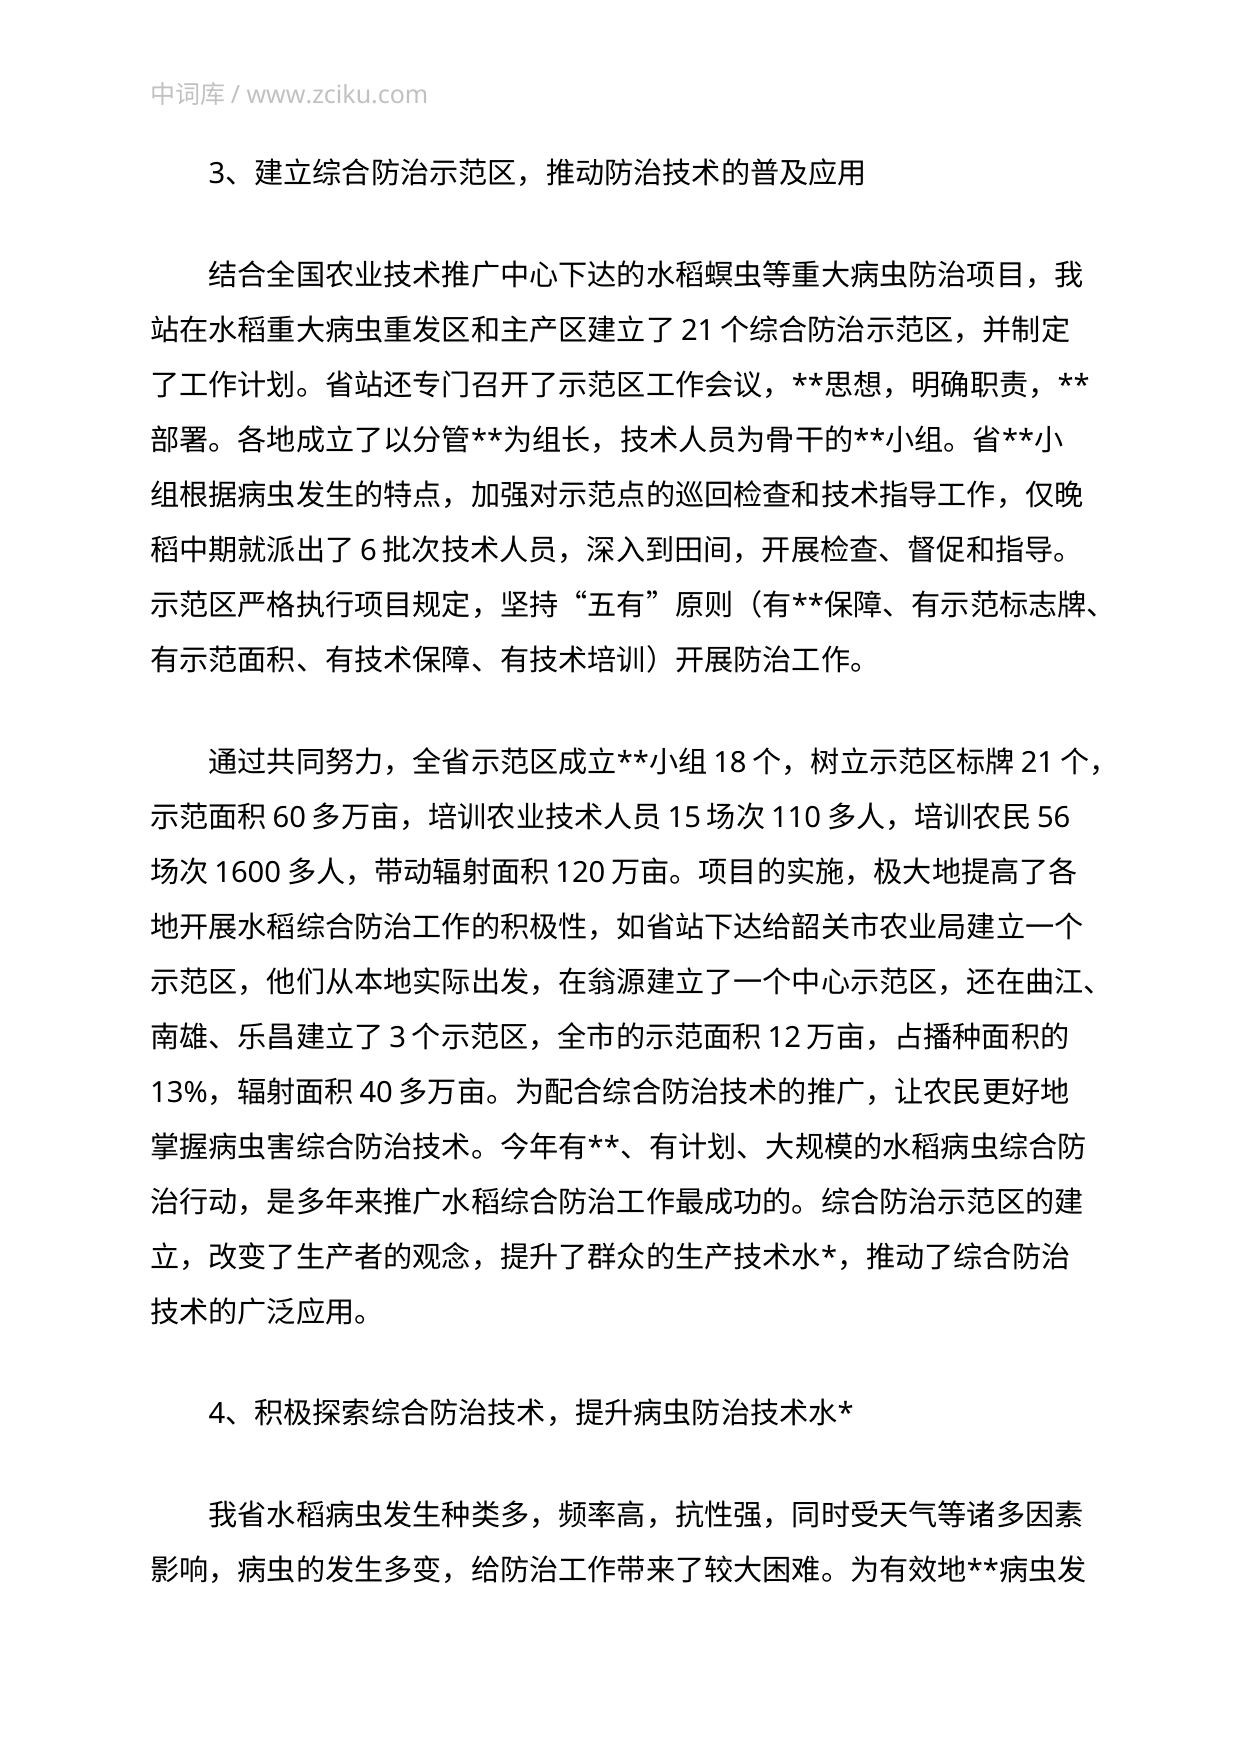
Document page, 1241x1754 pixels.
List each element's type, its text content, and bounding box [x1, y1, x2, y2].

text 4、积极探索综合防治技术，提升病虫防治技术水* [150, 1390, 1090, 1432]
text 通过共同努力，全省示范区成立**小组18个，树立示范区标牌21个，示范面积60多万亩，培训农业技术人员15场次110多人，培训农民56场次1600多人，带动辐射面积120万亩。项目的实施，极大地提高了各地开展水稻综合防治工作的积极性，如省站下达给韶关市农业局建立一个示范区，他们从本地实际出发，在翁源建立了一个中心示范区，还在曲江、南雄、乐昌建立了3个示范区，全市的示范面积12万亩，占播种面积的13%，辐射面积40多万亩。为配合综合防治技术的推广，让农民更好地掌握病虫害综合防治技术。今年有**、有计划、大规模的水稻病虫综合防治行动，是多年来推广水稻综合防治工作最成功的。综合防治示范区的建立，改变了生产者的观念，提升了群众的生产技术水*，推动了综合防治技术的广泛应用。 [150, 738, 1090, 1331]
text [150, 1492, 1090, 1589]
text 结合全国农业技术推广中心下达的水稻螟虫等重大病虫防治项目，我站在水稻重大病虫重发区和主产区建立了21个综合防治示范区，并制定了工作计划。省站还专门召开了示范区工作会议，**思想，明确职责，**部署。各地成立了以分管**为组长，技术人员为骨干的**小组。省**小组根据病虫发生的特点，加强对示范点的巡回检查和技术指导工作，仅晚稻中期就派出了6批次技术人员，深入到田间，开展检查、督促和指导。示范区严格执行项目规定，坚持“五有”原则（有**保障、有示范标志牌、有示范面积、有技术保障、有技术培训）开展防治工作。 [150, 252, 1090, 679]
text 3、建立综合防治示范区，推动防治技术的普及应用 [150, 150, 1090, 192]
